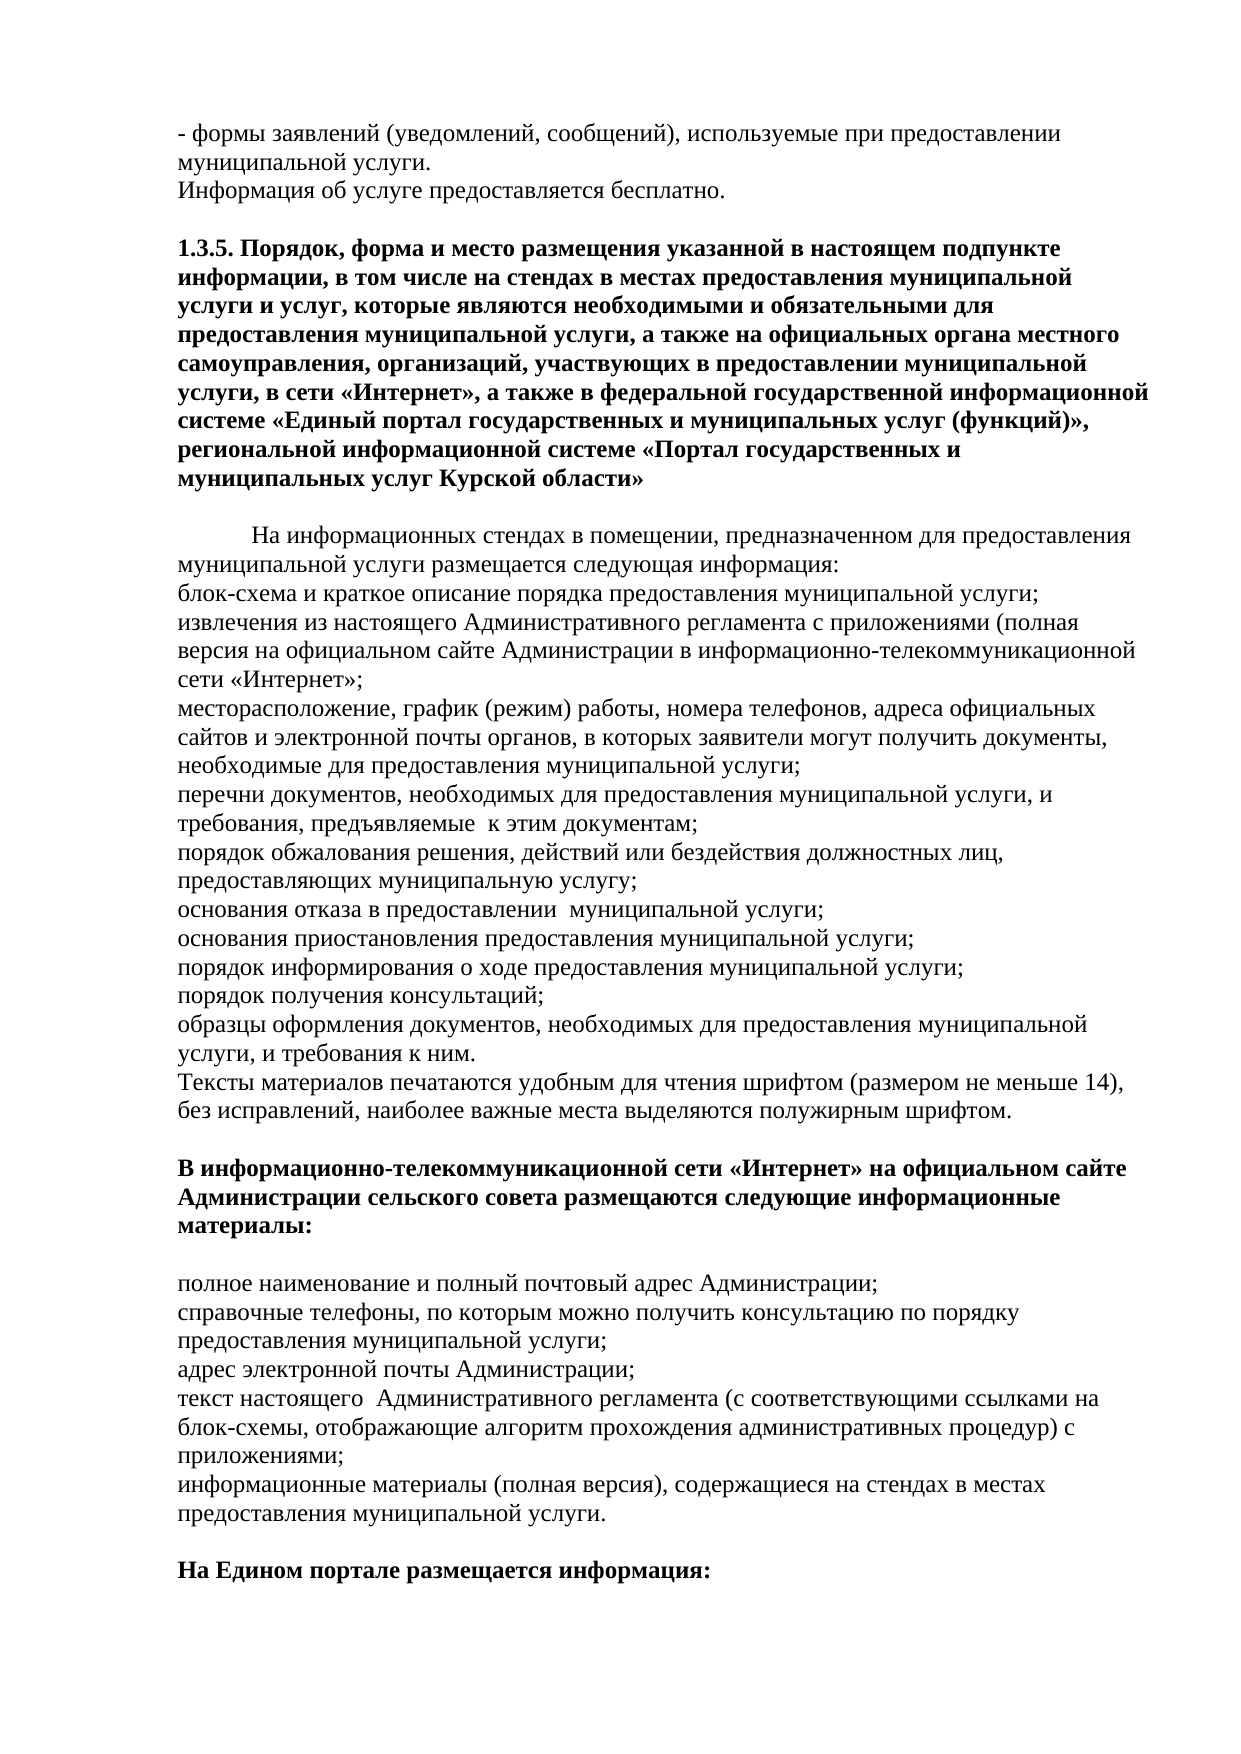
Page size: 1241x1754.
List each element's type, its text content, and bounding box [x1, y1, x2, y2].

text информационные материалы (полная версия), содержащиеся на стендах в местах предоставления муниципальной услуги. [177, 1469, 1152, 1527]
text полное наименование и полный почтовый адрес Администрации; [177, 1268, 1152, 1297]
text перечни документов, необходимых для предоставления муниципальной услуги, и требования, предъявляемые к этим документам; [177, 779, 1152, 837]
text текст настоящего Административного регламента (с соответствующими ссылками на блок-схемы, отображающие алгоритм прохождения административных процедур) с приложениями; [177, 1383, 1152, 1469]
text порядок информирования о ходе предоставления муниципальной услуги; [177, 952, 1152, 981]
text основания отказа в предоставлении муниципальной услуги; [177, 894, 1152, 923]
text - формы заявлений (уведомлений, сообщений), используемые при предоставлении муниципальной услуги. [177, 118, 1152, 176]
text порядок получения консультаций; [177, 981, 1152, 1009]
text адрес электронной почты Администрации; [177, 1354, 1152, 1383]
text На информационных стендах в помещении, предназначенном для предоставления муниципальной услуги размещается следующая информация: [177, 521, 1152, 578]
text На Едином портале размещается информация: [177, 1556, 1152, 1584]
text месторасположение, график (режим) работы, номера телефонов, адреса официальных сайтов и электронной почты органов, в которых заявители могут получить документы, необходимые для предоставления муниципальной услуги; [177, 693, 1152, 779]
text основания приостановления предоставления муниципальной услуги; [177, 923, 1152, 952]
text В информационно-телекоммуникационной сети «Интернет» на официальном сайте Администрации сельского совета размещаются следующие информационные материалы: [177, 1153, 1152, 1239]
text Информация об услуге предоставляется бесплатно. [177, 176, 1152, 204]
text 1.3.5. Порядок, форма и место размещения указанной в настоящем подпункте информации, в том числе на стендах в местах предоставления муниципальной услуги и услуг, которые являются необходимыми и обязательными для предоставления муниципальной услуги, а также на официальных органа местного самоуправления, организаций, участвующих в предоставлении муниципальной услуги, в сети «Интернет», а также в федеральной государственной информационной системе «Единый портал государственных и муниципальных услуг (функций)», региональной информационной системе «Портал государственных и муниципальных услуг Курской области» [177, 233, 1152, 492]
text справочные телефоны, по которым можно получить консультацию по порядку предоставления муниципальной услуги; [177, 1297, 1152, 1354]
text образцы оформления документов, необходимых для предоставления муниципальной услуги, и требования к ним. [177, 1009, 1152, 1067]
text порядок обжалования решения, действий или бездействия должностных лиц, предоставляющих муниципальную услугу; [177, 837, 1152, 894]
text блок-схема и краткое описание порядка предоставления муниципальной услуги; [177, 578, 1152, 607]
text извлечения из настоящего Административного регламента с приложениями (полная версия на официальном сайте Администрации в информационно-телекоммуникационной сети «Интернет»; [177, 607, 1152, 693]
text Тексты материалов печатаются удобным для чтения шрифтом (размером не меньше 14), без исправлений, наиболее важные места выделяются полужирным шрифтом. [177, 1067, 1152, 1124]
